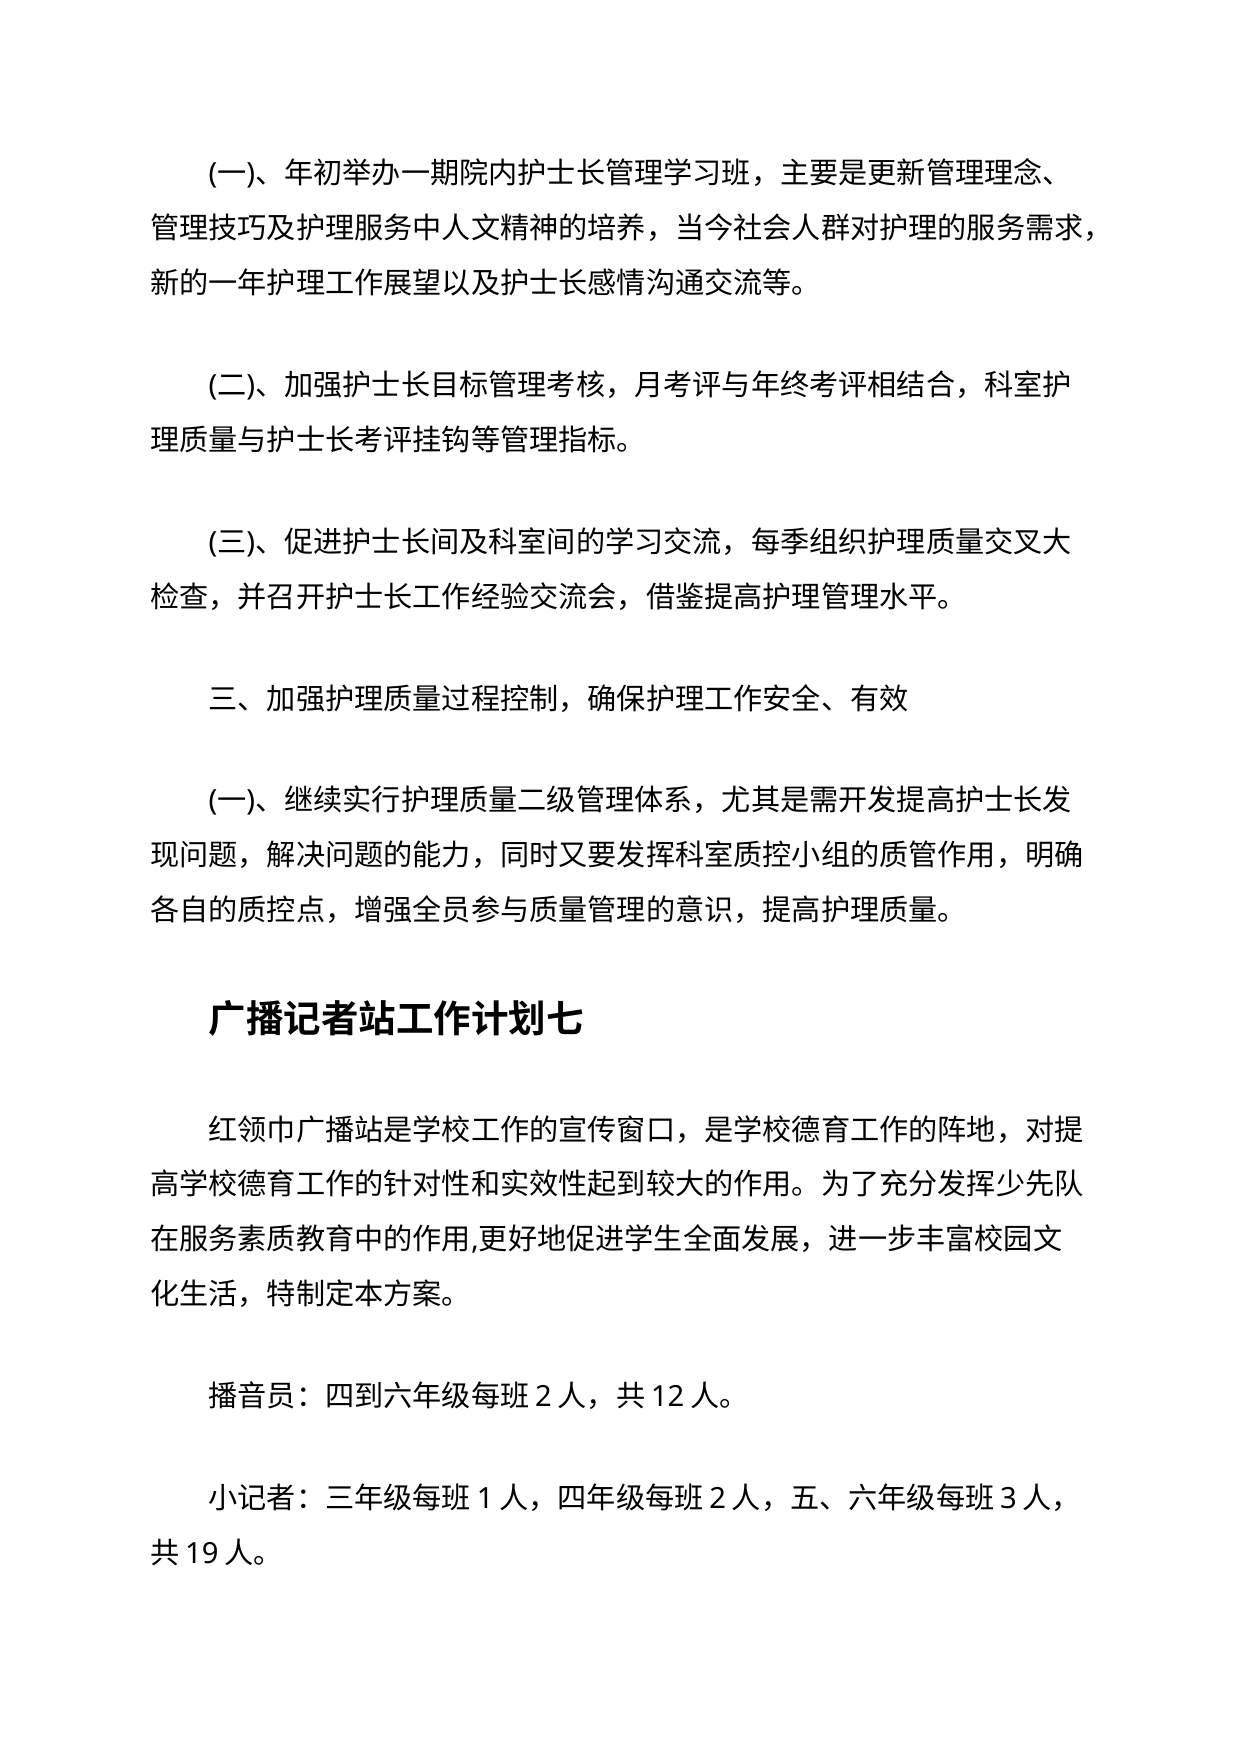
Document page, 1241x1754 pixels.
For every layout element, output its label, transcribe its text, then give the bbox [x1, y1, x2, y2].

text 红领巾广播站是学校工作的宣传窗口，是学校德育工作的阵地，对提高学校德育工作的针对性和实效性起到较大的作用。为了充分发挥少先队在服务素质教育中的作用,更好地促进学生全面发展，进一步丰富校园文化生活，特制定本方案。 [150, 1106, 1090, 1313]
text 广播记者站工作计划七 [150, 989, 1090, 1043]
text (三)、促进护士长间及科室间的学习交流，每季组织护理质量交叉大检查，并召开护士长工作经验交流会，借鉴提高护理管理水平。 [150, 518, 1090, 616]
text 三、加强护理质量过程控制，确保护理工作安全、有效 [150, 675, 1090, 717]
text (一)、年初举办一期院内护士长管理学习班，主要是更新管理理念、管理技巧及护理服务中人文精神的培养，当今社会人群对护理的服务需求，新的一年护理工作展望以及护士长感情沟通交流等。 [150, 150, 1090, 302]
text (二)、加强护士长目标管理考核，月考评与年终考评相结合，科室护理质量与护士长考评挂钩等管理指标。 [150, 362, 1090, 459]
text 播音员：四到六年级每班2人，共12人。 [150, 1373, 1090, 1415]
text 小记者：三年级每班1人，四年级每班2人，五、六年级每班3人，共19人。 [150, 1474, 1090, 1572]
text (一)、继续实行护理质量二级管理体系，尤其是需开发提高护士长发现问题，解决问题的能力，同时又要发挥科室质控小组的质管作用，明确各自的质控点，增强全员参与质量管理的意识，提高护理质量。 [150, 777, 1090, 929]
